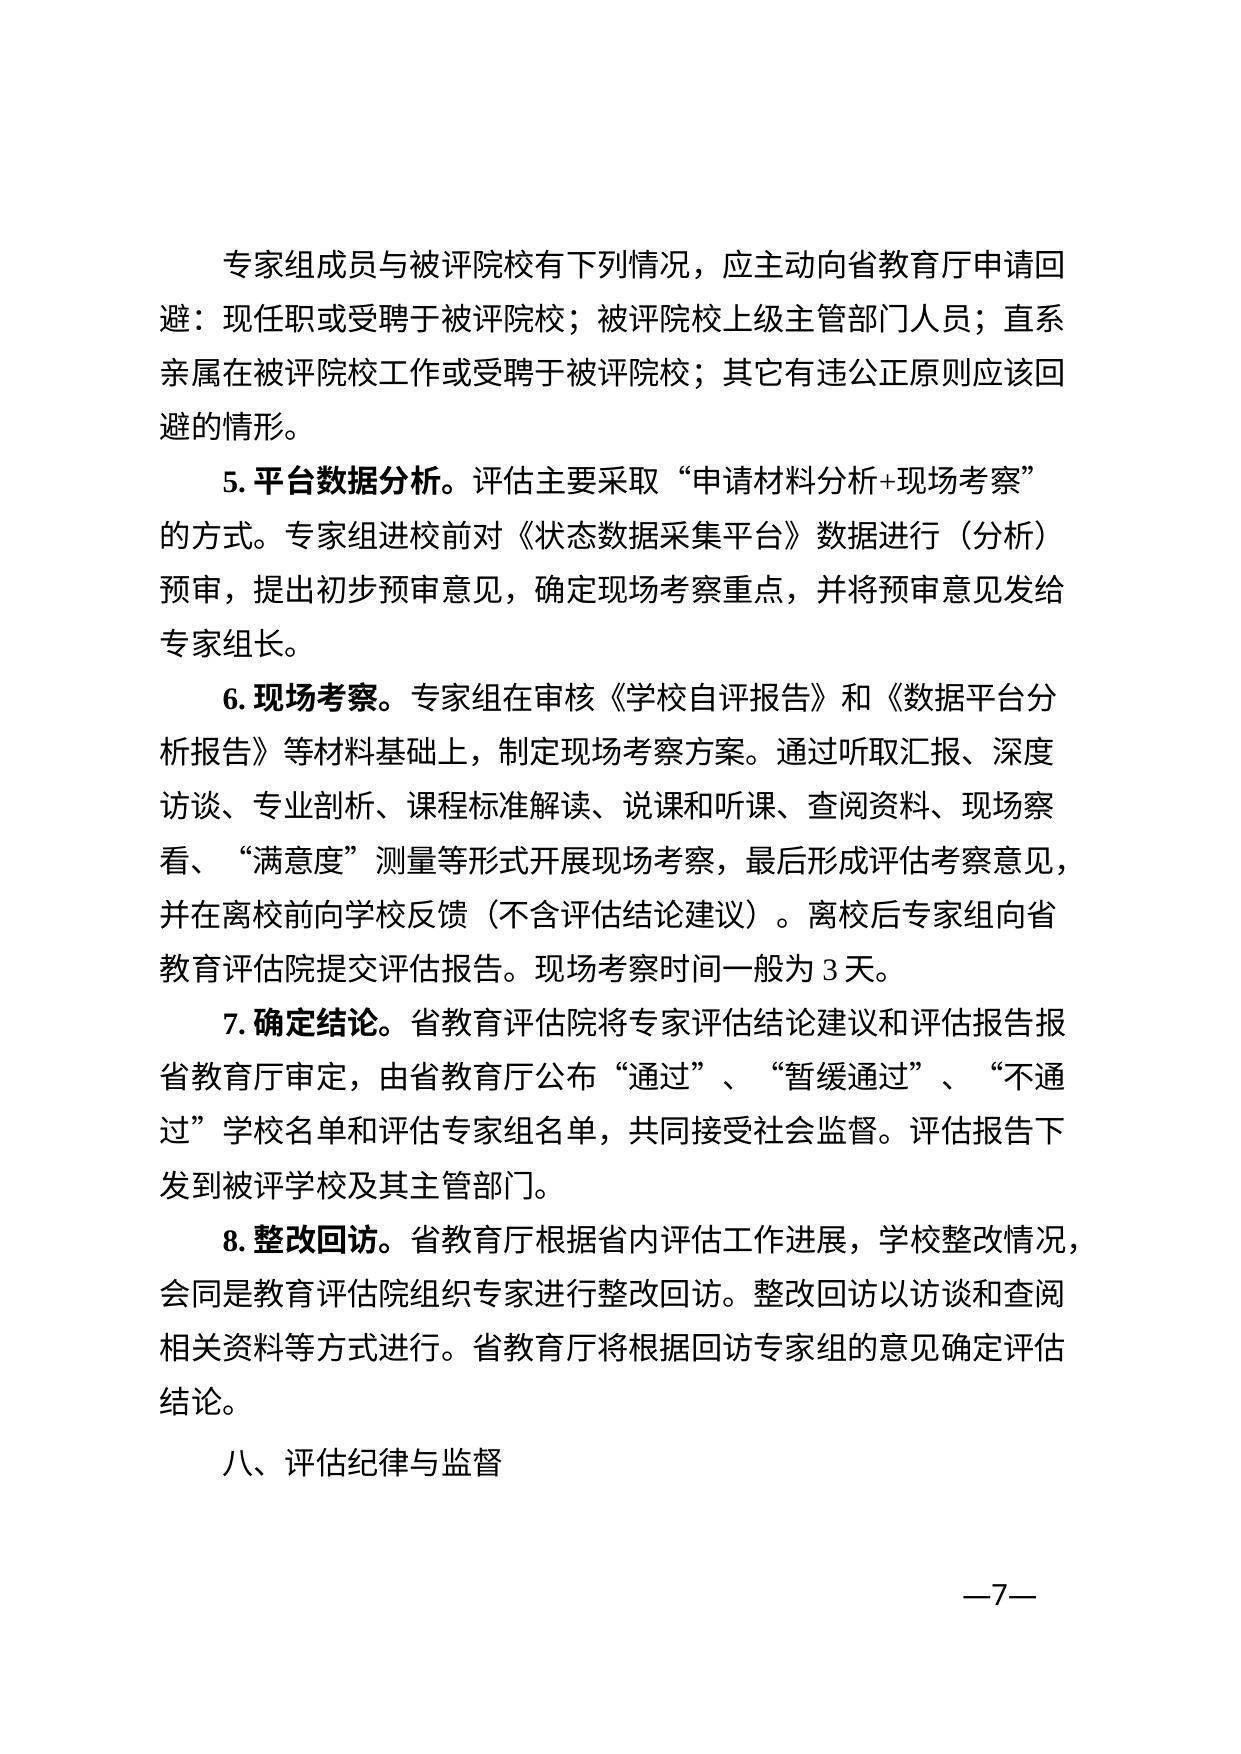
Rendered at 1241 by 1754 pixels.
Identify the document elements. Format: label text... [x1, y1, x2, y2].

text 7. 确定结论。省教育评估院将专家评估结论建议和评估报告报省教育厅审定，由省教育厅公布“通过”、“暂缓通过”、“不通过”学校名单和评估专家组名单，共同接受社会监督。评估报告下发到被评学校及其主管部门。 [159, 991, 1081, 1208]
text 5. 平台数据分析。评估主要采取“申请材料分析+现场考察”的方式。专家组进校前对《状态数据采集平台》数据进行（分析）预审，提出初步预审意见，确定现场考察重点，并将预审意见发给专家组长。 [159, 449, 1081, 666]
text 6. 现场考察。专家组在审核《学校自评报告》和《数据平台分析报告》等材料基础上，制定现场考察方案。通过听取汇报、深度访谈、专业剖析、课程标准解读、说课和听课、查阅资料、现场察看、“满意度”测量等形式开展现场考察，最后形成评估考察意见，并在离校前向学校反馈（不含评估结论建议）。离校后专家组向省教育评估院提交评估报告。现场考察时间一般为3天。 [159, 666, 1081, 991]
text 八、评估纪律与监督 [159, 1431, 1081, 1485]
text 专家组成员与被评院校有下列情况，应主动向省教育厅申请回避：现任职或受聘于被评院校；被评院校上级主管部门人员；直系亲属在被评院校工作或受聘于被评院校；其它有违公正原则应该回避的情形。 [159, 233, 1081, 449]
text 8. 整改回访。省教育厅根据省内评估工作进展，学校整改情况，会同是教育评估院组织专家进行整改回访。整改回访以访谈和查阅相关资料等方式进行。省教育厅将根据回访专家组的意见确定评估结论。 [159, 1208, 1081, 1424]
